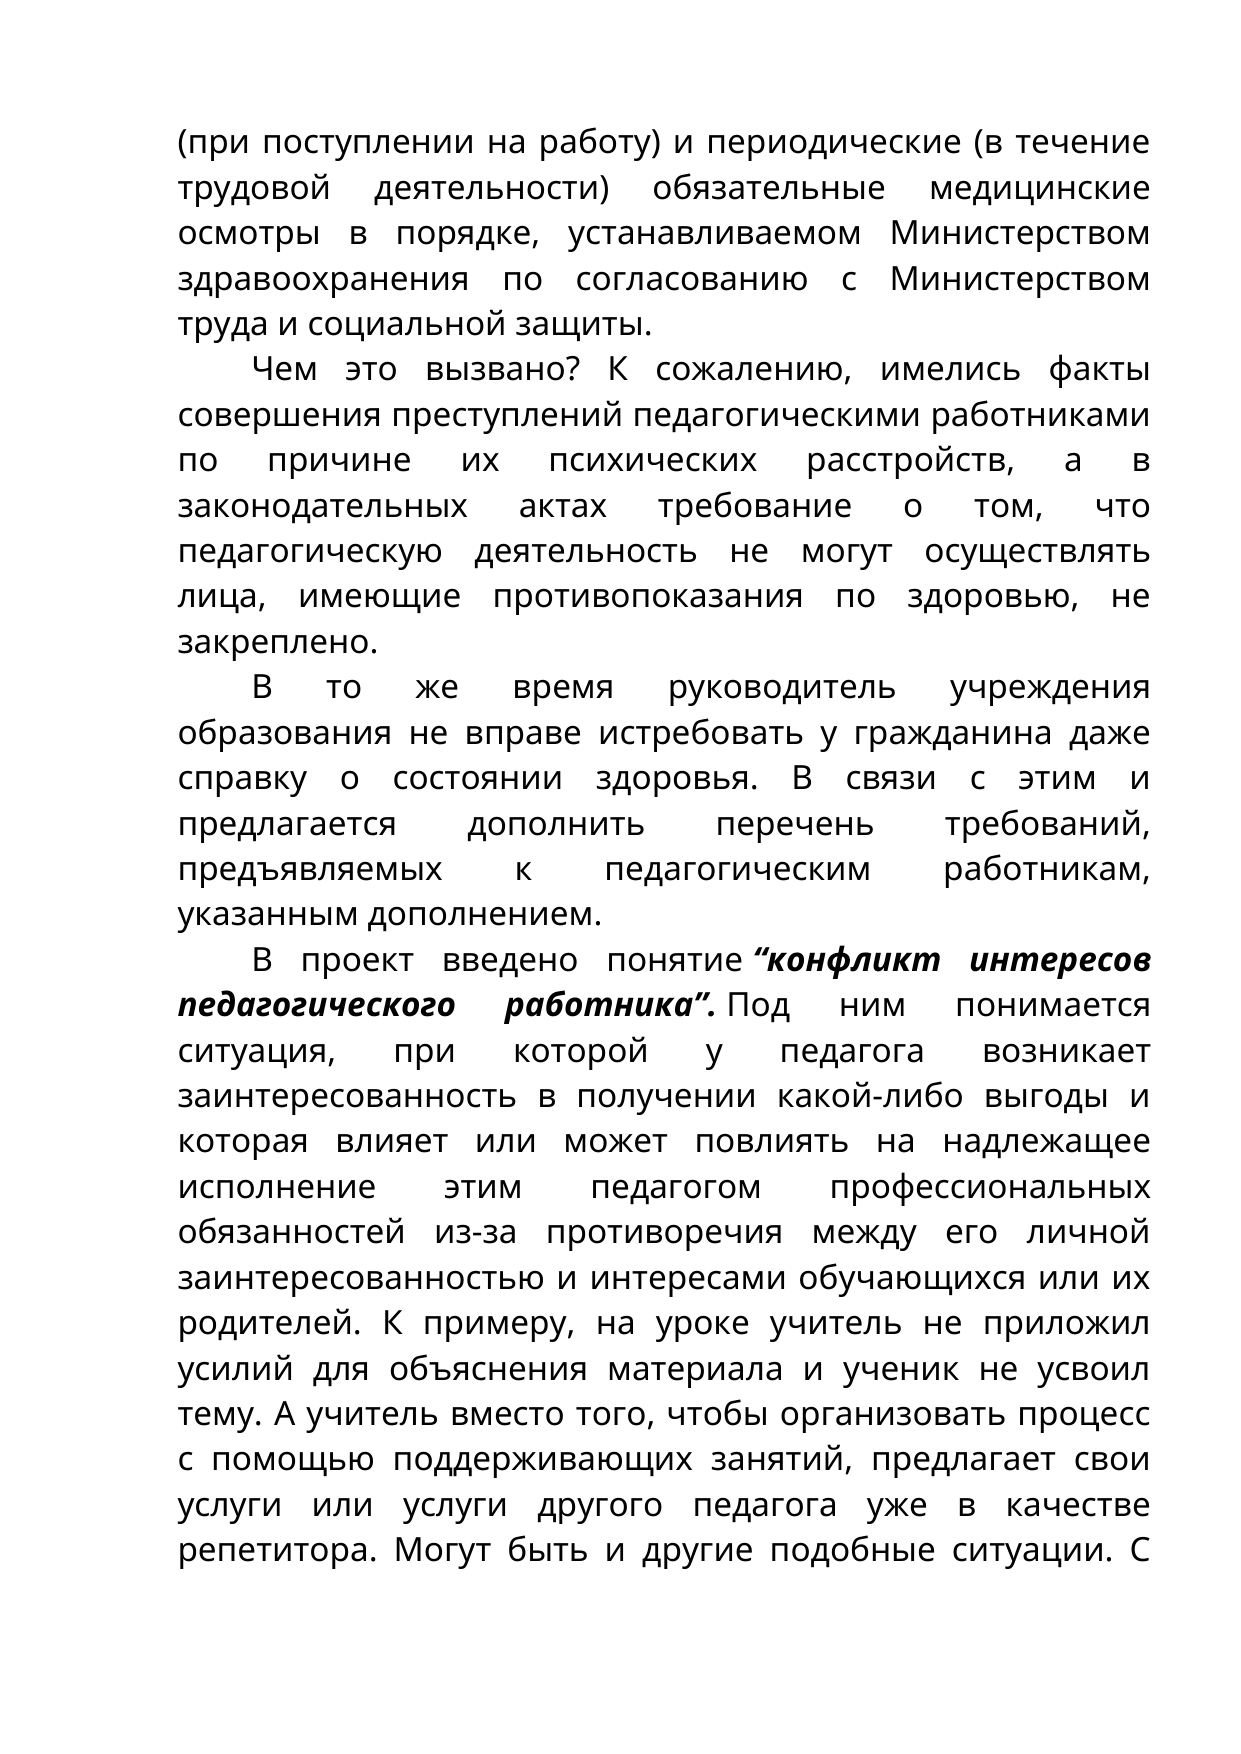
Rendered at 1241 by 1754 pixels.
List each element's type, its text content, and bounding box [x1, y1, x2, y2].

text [177, 118, 1152, 345]
text Чем это вызвано? К сожалению, имелись факты совершения преступлений педагогическими работниками по причине их психических расстройств, а в законодательных актах требование о том, что педагогическую деятельность не могут осуществлять лица, имеющие противопоказания по здоровью, не закреплено. [177, 345, 1152, 663]
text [177, 936, 1152, 1571]
text В то же время руководитель учреждения образования не вправе истребовать у гражданина даже справку о состоянии здоровья. В связи с этим и предлагается дополнить перечень требований, предъявляемых к педагогическим работникам, указанным дополнением. [177, 663, 1152, 936]
